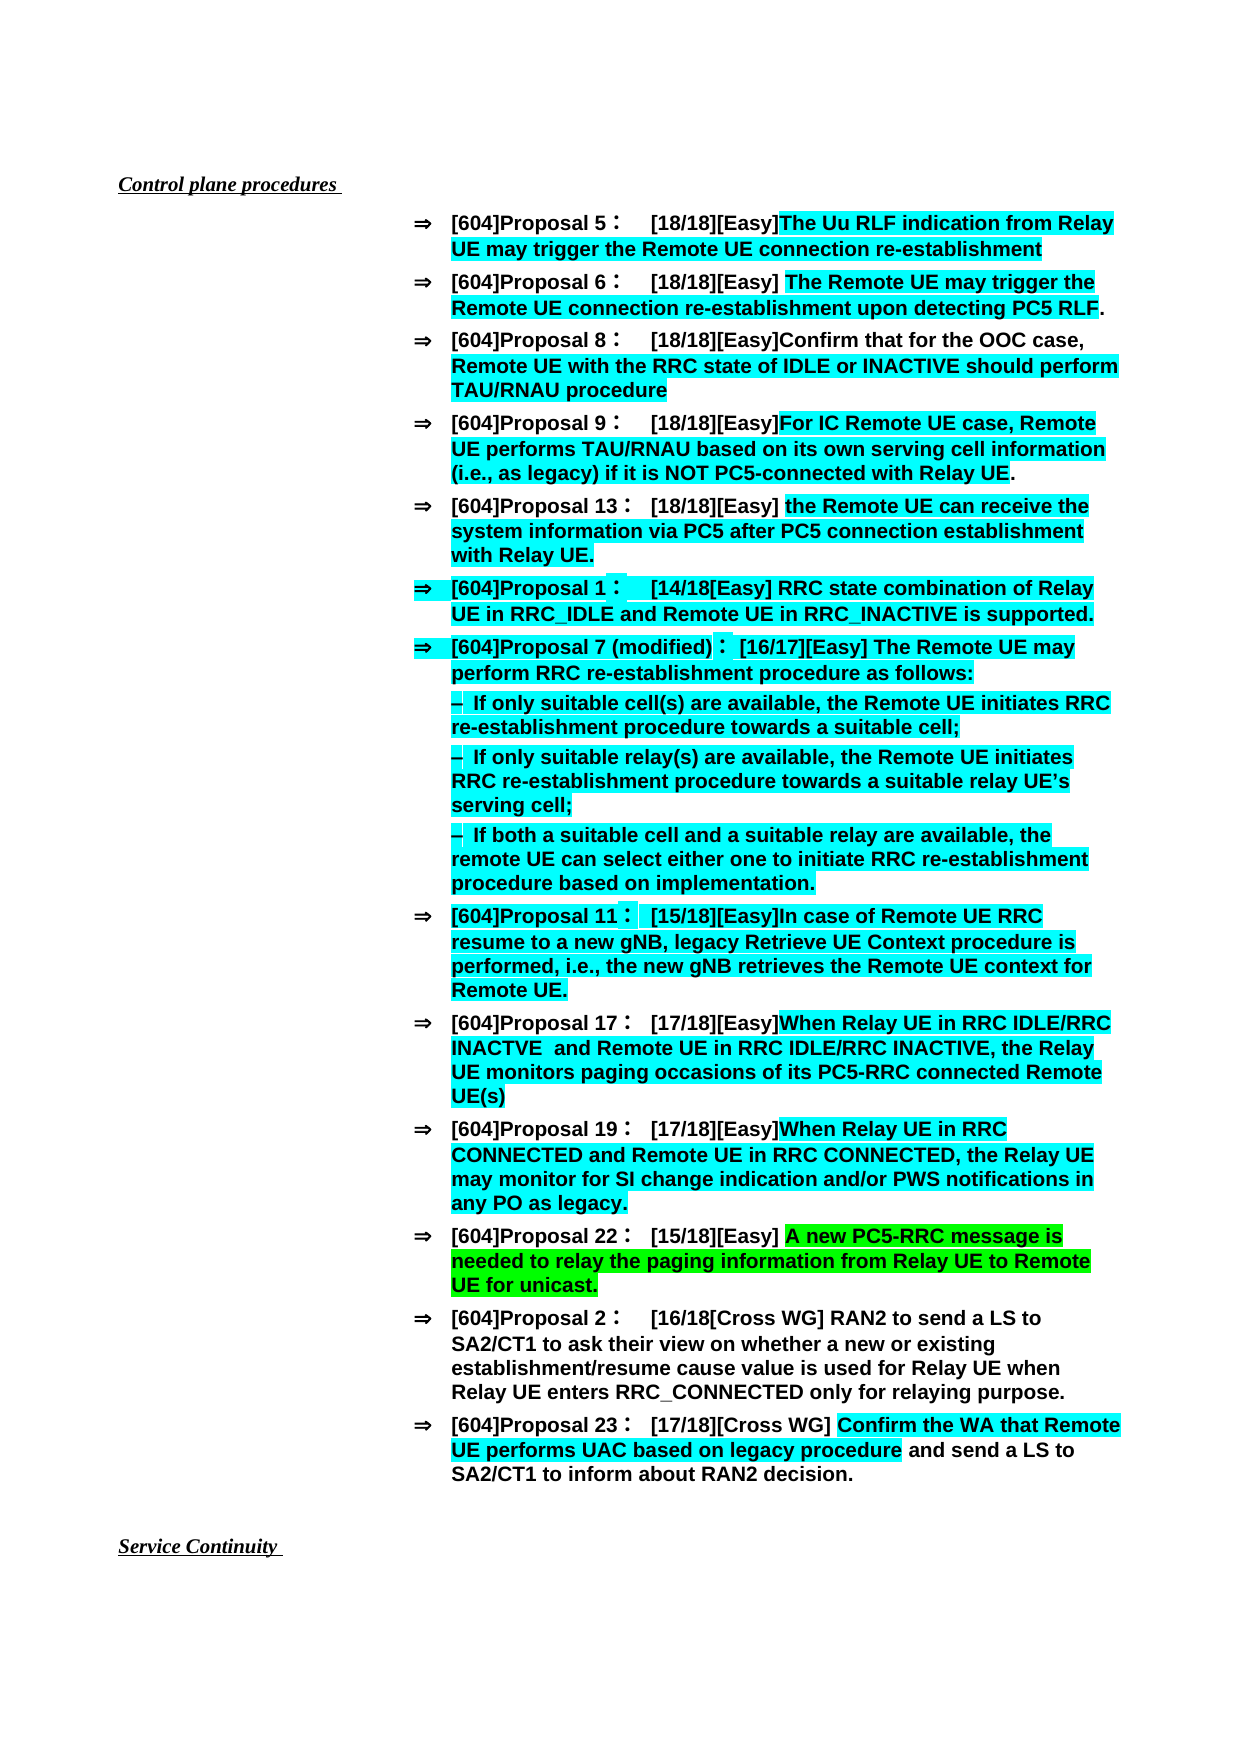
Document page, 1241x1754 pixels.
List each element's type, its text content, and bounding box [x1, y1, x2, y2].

text [604]Proposal 9： [18/18][Easy]For IC Remote UE case, Remote UE performs TAU/RNAU based on its own serving cell information (i.e., as legacy) if it is NOT PC5-connected with Relay UE. [413, 408, 1122, 484]
text [604]Proposal 8： [18/18][Easy]Confirm that for the OOC case, Remote UE with the RRC state of IDLE or INACTIVE should perform TAU/RNAU procedure [413, 326, 1122, 402]
text [604]Proposal 5： [18/18][Easy]The Uu RLF indication from Relay UE may trigger the Remote UE connection re-establishment [413, 208, 1122, 261]
text [604]Proposal 7 (modified)： [16/17][Easy] The Remote UE may perform RRC re-establishment procedure as follows: [733, 632, 1122, 684]
text [604]Proposal 19： [17/18][Easy]When Relay UE in RRC CONNECTED and Remote UE in RRC CONNECTED, the Relay UE may monitor for SI change indication and/or PWS notifications in any PO as legacy. [413, 1114, 1122, 1214]
text [604]Proposal 11： [15/18][Easy]In case of Remote UE RRC resume to a new gNB, legacy Retrieve UE Context procedure is performed, i.e., the new gNB retrieves the Remote UE context for Remote UE. [413, 901, 1122, 1001]
text [604]Proposal 17： [17/18][Easy]When Relay UE in RRC IDLE/RRC INACTVE and Remote UE in RRC IDLE/RRC INACTIVE, the Relay UE monitors paging occasions of its PC5-RRC connected Remote UE(s) [413, 1008, 1122, 1108]
list Service Continuity [118, 1534, 1122, 1558]
list ‒ If both a suitable cell and a suitable relay are available, the remote UE can select either one to initiate RRC re-establishment procedure based on implementation. [816, 823, 1122, 895]
text [604]Proposal 23： [17/18][Cross WG] Confirm the WA that Remote UE performs UAC based on legacy procedure and send a LS to SA2/CT1 to inform about RAN2 decision. [413, 1410, 1122, 1486]
text [604]Proposal 1： [14/18[Easy] RRC state combination of Relay UE in RRC_IDLE and Remote UE in RRC_INACTIVE is supported. [413, 573, 606, 626]
text [604]Proposal 13： [18/18][Easy] the Remote UE can receive the system information via PC5 after PC5 connection establishment with Relay UE. [413, 491, 1122, 567]
text [604]Proposal 22： [15/18][Easy] A new PC5-RRC message is needed to relay the paging information from Relay UE to Remote UE for unicast. [413, 1221, 1122, 1297]
text [604]Proposal 6： [18/18][Easy] The Remote UE may trigger the Remote UE connection re-establishment upon detecting PC5 RLF. [413, 267, 1122, 319]
text [604]Proposal 7 (modified)： [16/17][Easy] The Remote UE may perform RRC re-establishment procedure as follows: [413, 632, 713, 684]
text [604]Proposal 1： [14/18[Easy] RRC state combination of Relay UE in RRC_IDLE and Remote UE in RRC_INACTIVE is supported. [627, 573, 1122, 626]
list ‒ If only suitable relay(s) are available, the Remote UE initiates RRC re-establishment procedure towards a suitable relay UE’s serving cell; [572, 745, 1122, 817]
list Control plane procedures [118, 172, 1122, 196]
list ‒ If only suitable cell(s) are available, the Remote UE initiates RRC re-establishment procedure towards a suitable cell; [451, 691, 1122, 738]
text [604]Proposal 2： [16/18[Cross WG] RAN2 to send a LS to SA2/CT1 to ask their view on whether a new or existing establishment/resume cause value is used for Relay UE when Relay UE enters RRC_CONNECTED only for relaying purpose. [413, 1303, 1122, 1404]
